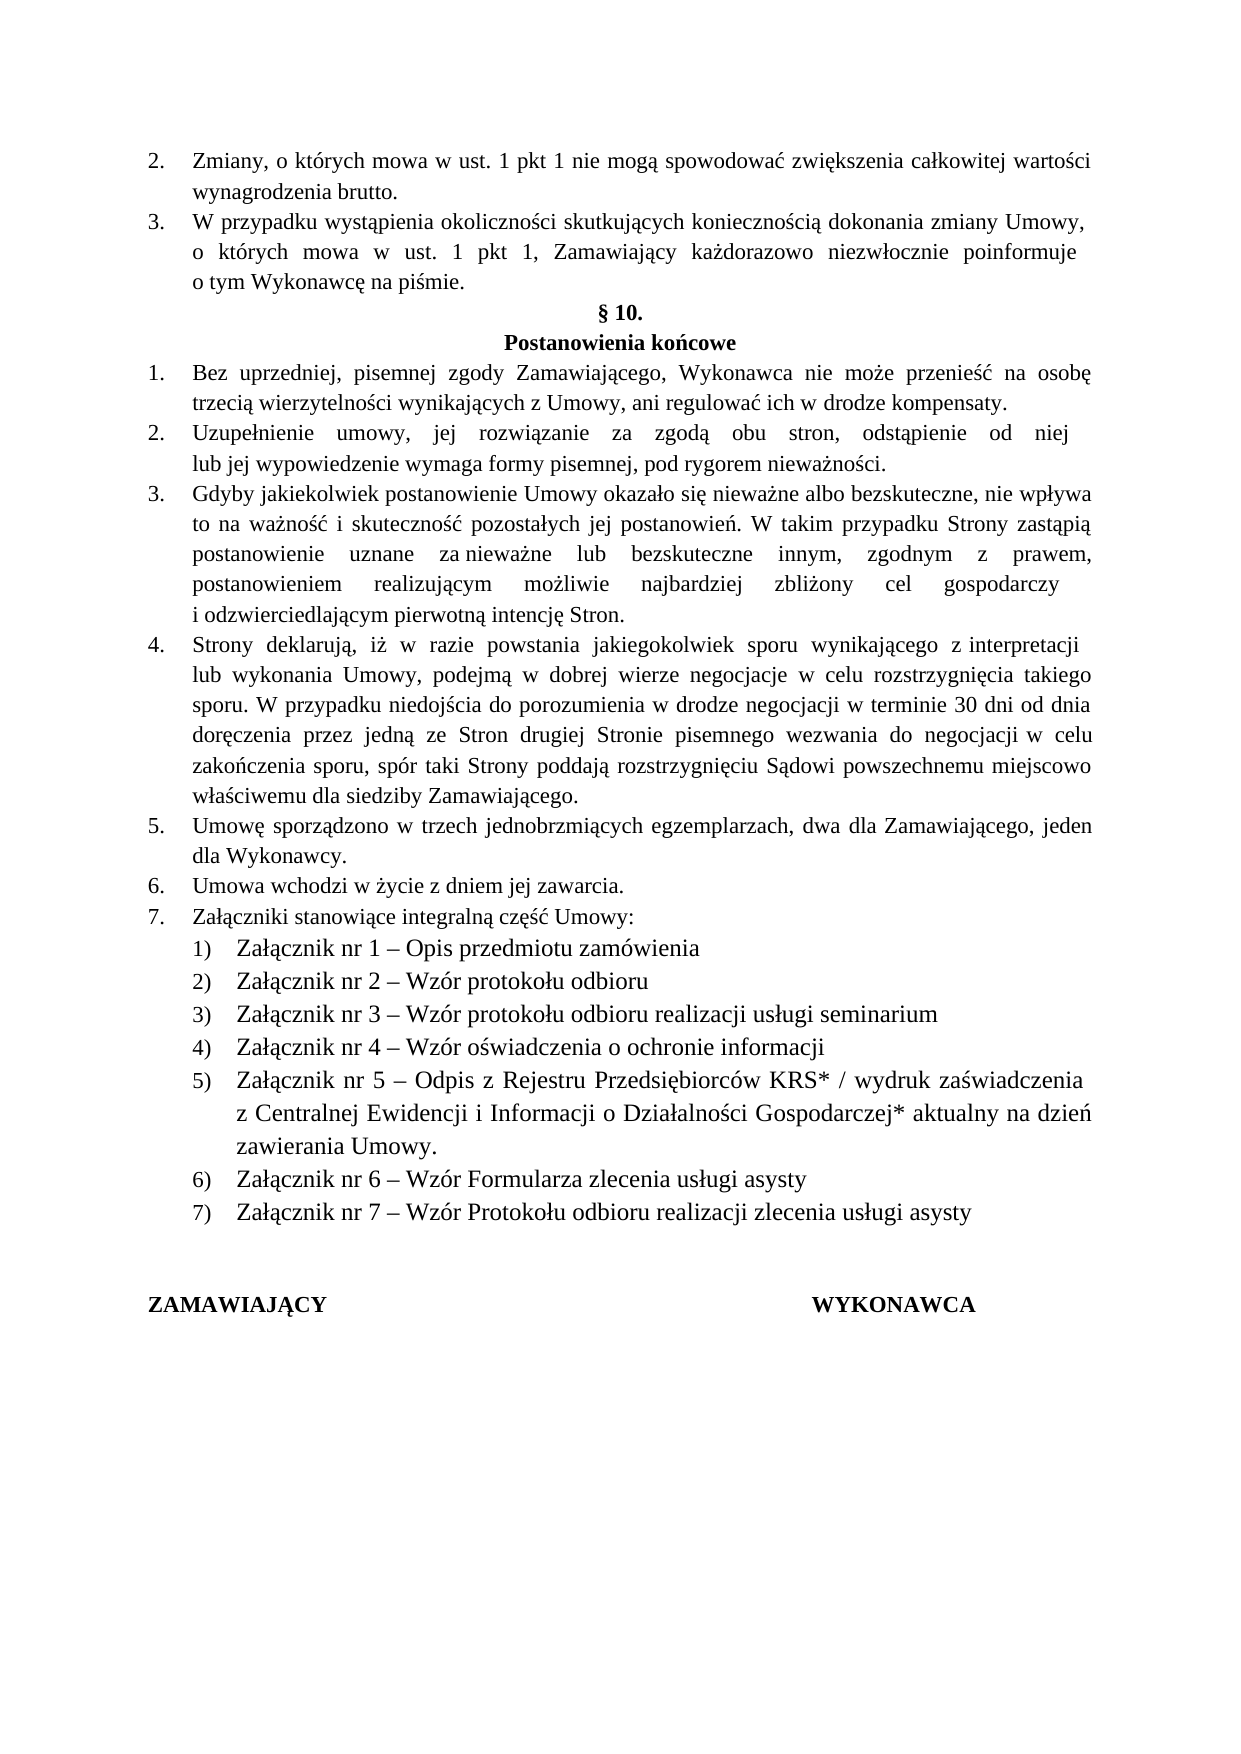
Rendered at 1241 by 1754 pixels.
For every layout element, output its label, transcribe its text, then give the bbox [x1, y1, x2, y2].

list Gdyby jakiekolwiek postanowienie Umowy okazało się nieważne albo bezskuteczne, nie wpływa to na ważność i skuteczność pozostałych jej postanowień. W takim przypadku Strony zastąpią postanowienie uznane za nieważne lub bezskuteczne innym, zgodnym z prawem, postanowieniem realizującym możliwie najbardziej zbliżony cel gospodarczy i odzwierciedlającym pierwotną intencję Stron. [148, 480, 1093, 627]
list Umowę sporządzono w trzech jednobrzmiących egzemplarzach, dwa dla Zamawiającego, jeden dla Wykonawcy. [148, 812, 1093, 869]
text ZAMAWIAJĄCY WYKONAWCA [148, 1291, 1093, 1317]
list Załącznik nr 1 – Opis przedmiotu zamówienia [192, 933, 1093, 962]
list Załączniki stanowiące integralną część Umowy: [148, 903, 1093, 929]
list Strony deklarują, iż w razie powstania jakiegokolwiek sporu wynikającego z interpretacji lub wykonania Umowy, podejmą w dobrej wierze negocjacje w celu rozstrzygnięcia takiego sporu. W przypadku niedojścia do porozumienia w drodze negocjacji w terminie 30 dni od dnia doręczenia przez jedną ze Stron drugiej Stronie pisemnego wezwania do negocjacji w celu zakończenia sporu, spór taki Strony poddają rozstrzygnięciu Sądowi powszechnemu miejscowo właściwemu dla siedziby Zamawiającego. [148, 631, 1093, 808]
list Umowa wchodzi w życie z dniem jej zawarcia. [148, 873, 1093, 899]
list Załącznik nr 7 – Wzór Protokołu odbioru realizacji zlecenia usługi asysty [192, 1197, 1093, 1226]
list Załącznik nr 5 – Odpis z Rejestru Przedsiębiorców KRS* / wydruk zaświadczenia z Centralnej Ewidencji i Informacji o Działalności Gospodarczej* aktualny na dzień zawierania Umowy. [192, 1065, 1093, 1160]
list Uzupełnienie umowy, jej rozwiązanie za zgodą obu stron, odstąpienie od niej lub jej wypowiedzenie wymaga formy pisemnej, pod rygorem nieważności. [148, 419, 1093, 476]
list Załącznik nr 4 – Wzór oświadczenia o ochronie informacji [192, 1032, 1093, 1061]
text § 10. [148, 299, 1093, 325]
text Postanowienia końcowe [148, 329, 1093, 355]
list Zmiany, o których mowa w ust. 1 pkt 1 nie mogą spowodować zwiększenia całkowitej wartości wynagrodzenia brutto. [148, 148, 1093, 204]
list Załącznik nr 2 – Wzór protokołu odbioru [192, 966, 1093, 995]
list W przypadku wystąpienia okoliczności skutkujących koniecznością dokonania zmiany Umowy, o których mowa w ust. 1 pkt 1, Zamawiający każdorazowo niezwłocznie poinformuje o tym Wykonawcę na piśmie. [148, 208, 1093, 295]
list Załącznik nr 6 – Wzór Formularza zlecenia usługi asysty [192, 1164, 1093, 1193]
list Załącznik nr 3 – Wzór protokołu odbioru realizacji usługi seminarium [192, 999, 1093, 1028]
list Bez uprzedniej, pisemnej zgody Zamawiającego, Wykonawca nie może przenieść na osobę trzecią wierzytelności wynikających z Umowy, ani regulować ich w drodze kompensaty. [148, 359, 1093, 416]
